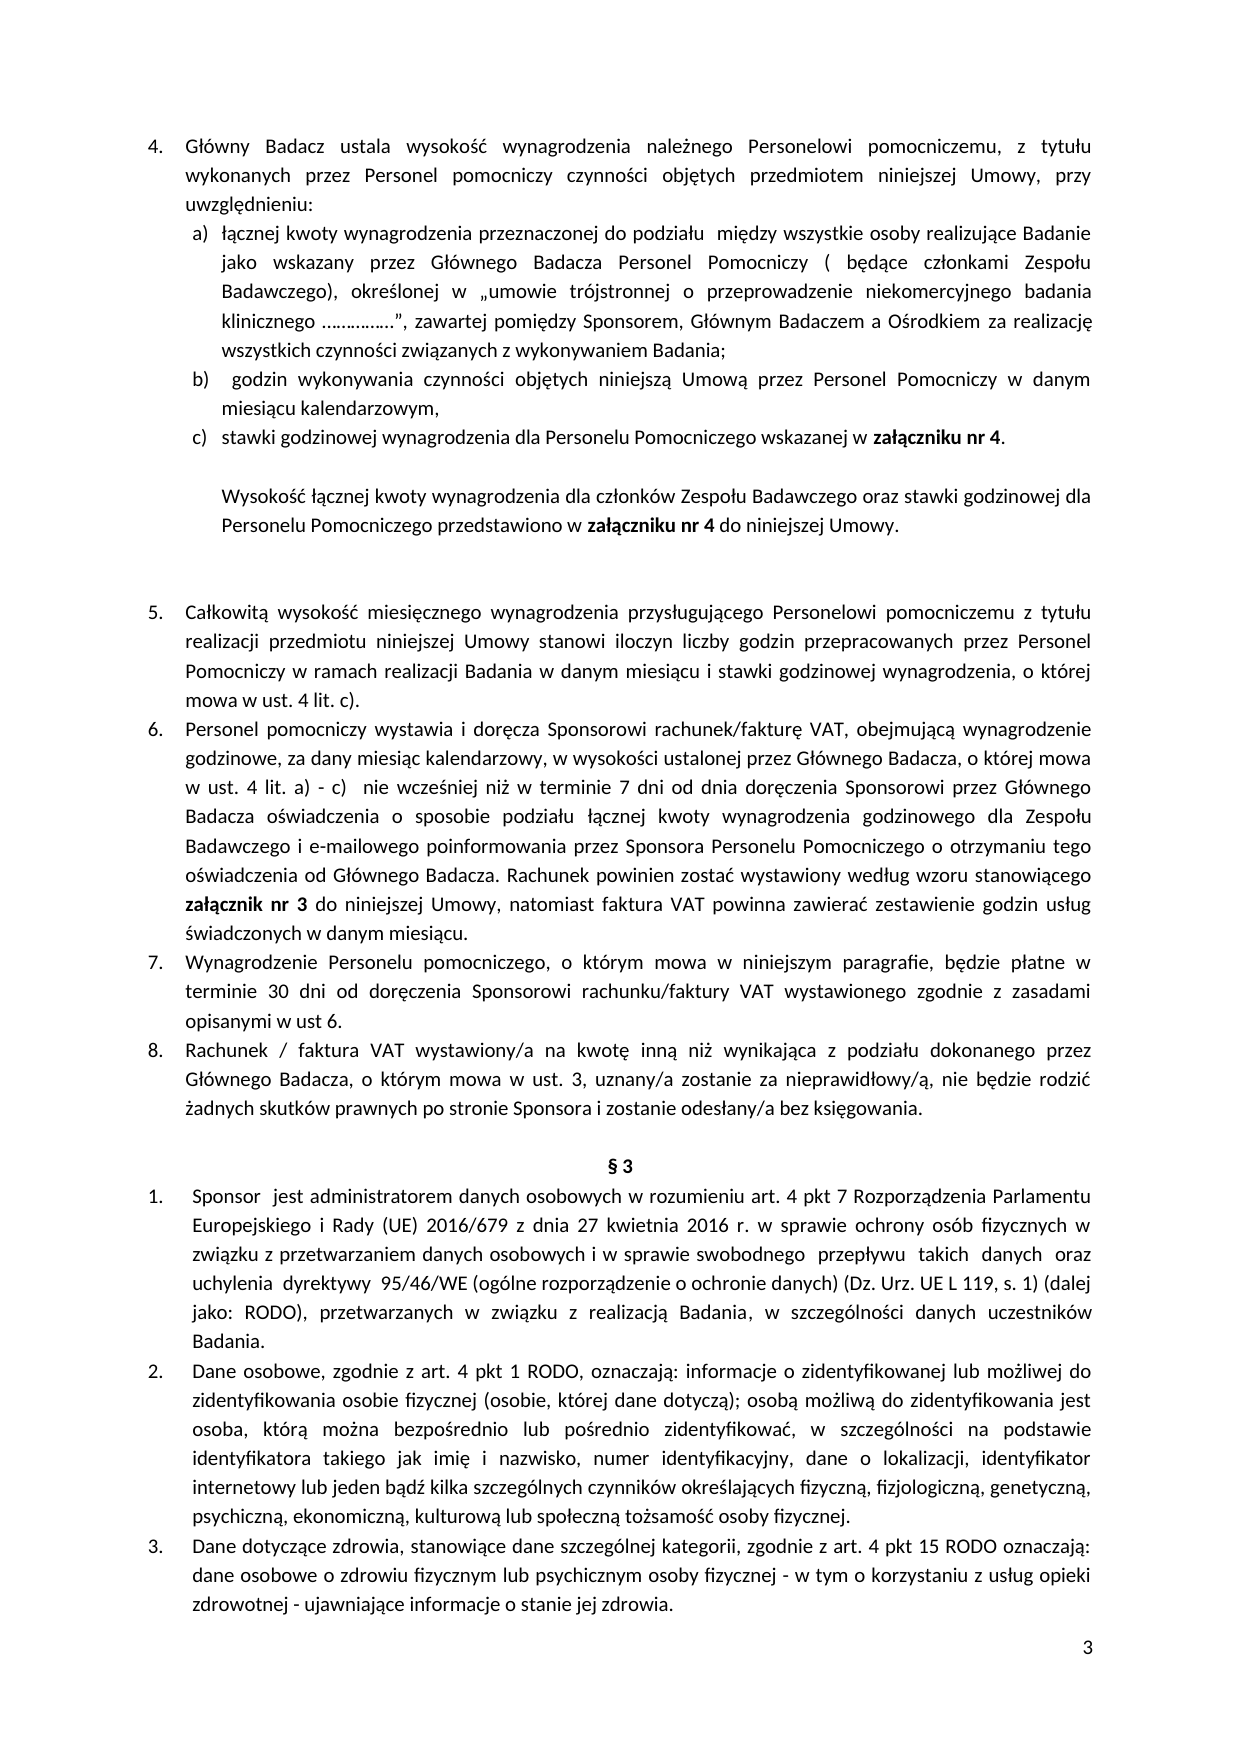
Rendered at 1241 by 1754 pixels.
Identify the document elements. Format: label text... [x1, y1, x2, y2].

list Personel pomocniczy wystawia i doręcza Sponsorowi rachunek/fakturę VAT, obejmującą wynagrodzenie godzinowe, za dany miesiąc kalendarzowy, w wysokości ustalonej przez Głównego Badacza, o której mowa w ust. 4 lit. a) - c) nie wcześniej niż w terminie 7 dni od dnia doręczenia Sponsorowi przez Głównego Badacza oświadczenia o sposobie podziału łącznej kwoty wynagrodzenia godzinowego dla Zespołu Badawczego i e-mailowego poinformowania przez Sponsora Personelu Pomocniczego o otrzymaniu tego oświadczenia od Głównego Badacza. Rachunek powinien zostać wystawiony według wzoru stanowiącego załącznik nr 3 do niniejszej Umowy, natomiast faktura VAT powinna zawierać zestawienie godzin usług świadczonych w danym miesiącu. [148, 716, 1093, 946]
list Wynagrodzenie Personelu pomocniczego, o którym mowa w niniejszym paragrafie, będzie płatne w terminie 30 dni od doręczenia Sponsorowi rachunku/faktury VAT wystawionego zgodnie z zasadami opisanymi w ust 6. [148, 949, 1093, 1033]
text Wysokość łącznej kwoty wynagrodzenia dla członków Zespołu Badawczego oraz stawki godzinowej dla Personelu Pomocniczego przedstawiono w załączniku nr 4 do niniejszej Umowy. [221, 483, 1093, 537]
list Całkowitą wysokość miesięcznego wynagrodzenia przysługującego Personelowi pomocniczemu z tytułu realizacji przedmiotu niniejszej Umowy stanowi iloczyn liczby godzin przepracowanych przez Personel Pomocniczy w ramach realizacji Badania w danym miesiącu i stawki godzinowej wynagrodzenia, o której mowa w ust. 4 lit. c). [148, 599, 1093, 712]
list godzin wykonywania czynności objętych niniejszą Umową przez Personel Pomocniczy w danym miesiącu kalendarzowym, [192, 366, 1093, 421]
list Główny Badacz ustala wysokość wynagrodzenia należnego Personelowi pomocniczemu, z tytułu wykonanych przez Personel pomocniczy czynności objętych przedmiotem niniejszej Umowy, przy uwzględnieniu: [148, 133, 1093, 217]
list Dane osobowe, zgodnie z art. 4 pkt 1 RODO, oznaczają: informacje o zidentyfikowanej lub możliwej do zidentyfikowania osobie fizycznej (osobie, której dane dotyczą); osobą możliwą do zidentyfikowania jest osoba, którą można bezpośrednio lub pośrednio zidentyfikować, w szczególności na podstawie identyfikatora takiego jak imię i nazwisko, numer identyfikacyjny, dane o lokalizacji, identyfikator internetowy lub jeden bądź kilka szczególnych czynników określających fizyczną, fizjologiczną, genetyczną, psychiczną, ekonomiczną, kulturową lub społeczną tożsamość osoby fizycznej. [148, 1358, 1093, 1529]
text § 3 [148, 1154, 1093, 1179]
list Sponsor jest administratorem danych osobowych w rozumieniu art. 4 pkt 7 Rozporządzenia Parlamentu Europejskiego i Rady (UE) 2016/679 z dnia 27 kwietnia 2016 r. w sprawie ochrony osób fizycznych w związku z przetwarzaniem danych osobowych i w sprawie swobodnego przepływu takich danych oraz uchylenia dyrektywy 95/46/WE (ogólne rozporządzenie o ochronie danych) (Dz. Urz. UE L 119, s. 1) (dalej jako: RODO), przetwarzanych w związku z realizacją Badania, w szczególności danych uczestników Badania. [148, 1183, 1093, 1354]
list Dane dotyczące zdrowia, stanowiące dane szczególnej kategorii, zgodnie z art. 4 pkt 15 RODO oznaczają: dane osobowe o zdrowiu fizycznym lub psychicznym osoby fizycznej - w tym o korzystaniu z usług opieki zdrowotnej - ujawniające informacje o stanie jej zdrowia. [148, 1533, 1093, 1617]
list łącznej kwoty wynagrodzenia przeznaczonej do podziału między wszystkie osoby realizujące Badanie jako wskazany przez Głównego Badacza Personel Pomocniczy ( będące członkami Zespołu Badawczego), określonej w „umowie trójstronnej o przeprowadzenie niekomercyjnego badania klinicznego ……………”, zawartej pomiędzy Sponsorem, Głównym Badaczem a Ośrodkiem za realizację wszystkich czynności związanych z wykonywaniem Badania; [192, 220, 1093, 362]
list stawki godzinowej wynagrodzenia dla Personelu Pomocniczego wskazanej w załączniku nr 4. [192, 424, 1093, 450]
list Rachunek / faktura VAT wystawiony/a na kwotę inną niż wynikająca z podziału dokonanego przez Głównego Badacza, o którym mowa w ust. 3, uznany/a zostanie za nieprawidłowy/ą, nie będzie rodzić żadnych skutków prawnych po stronie Sponsora i zostanie odesłany/a bez księgowania. [148, 1037, 1093, 1121]
